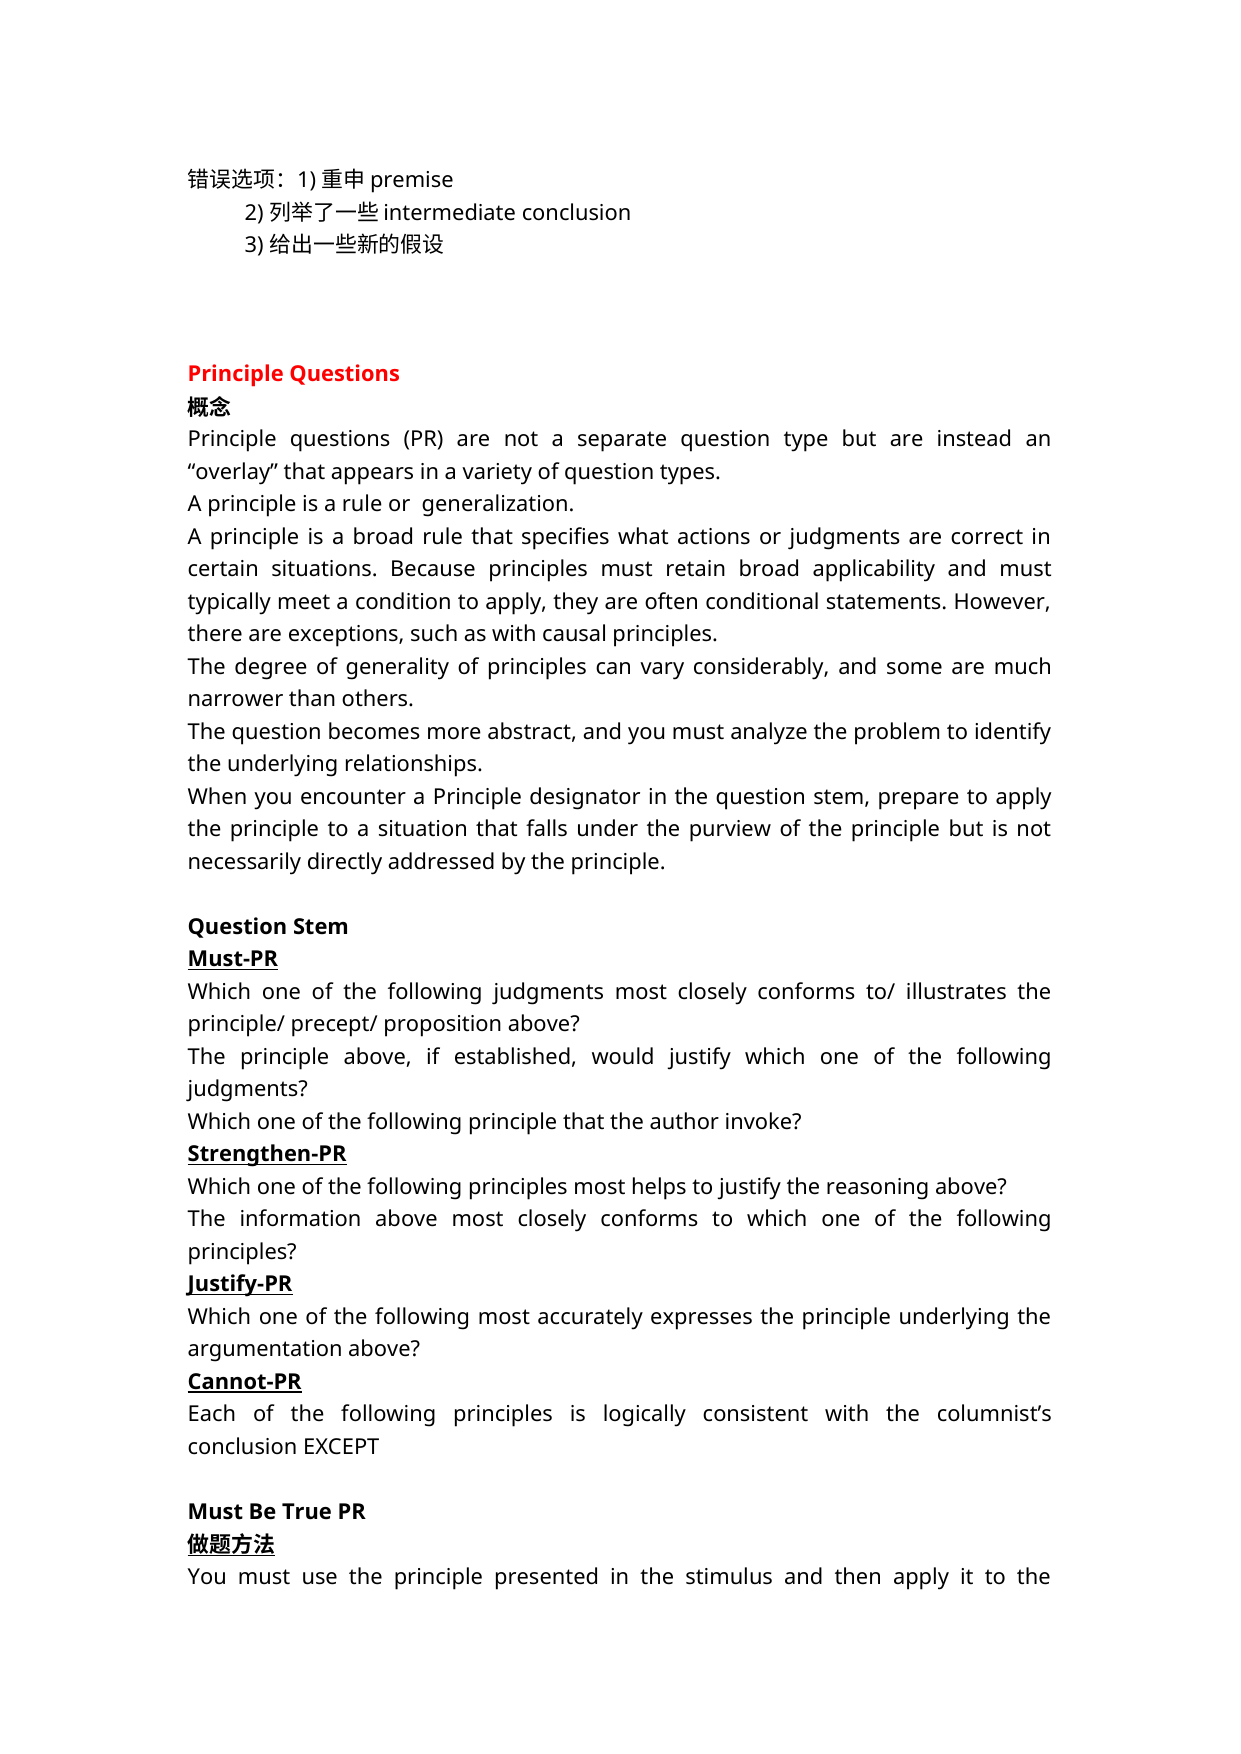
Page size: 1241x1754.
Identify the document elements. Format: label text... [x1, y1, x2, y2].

text The information above most closely conforms to which one of the following principles? [187, 1202, 1053, 1267]
text Strengthen-PR [187, 1137, 1053, 1169]
text The principle above, if established, would justify which one of the following judgments? [187, 1039, 1053, 1104]
text Principle questions (PR) are not a separate question type but are instead an “overlay” that appears in a variety of question types. [187, 422, 1053, 487]
text 3) 给出一些新的假设 [187, 227, 1053, 259]
text 做题方法 [187, 1527, 1053, 1559]
text 概念 [187, 389, 1053, 422]
text Question Stem [187, 909, 1053, 942]
text Cannot-PR [187, 1364, 1053, 1397]
text Must Be True PR [187, 1494, 1053, 1527]
text Principle Questions [187, 357, 1053, 389]
text A principle is a broad rule that specifies what actions or judgments are correct in certain situations. Because principles must retain broad applicability and must typically meet a condition to apply, they are often conditional statements. However, there are exceptions, such as with causal principles. [187, 519, 1053, 649]
text Justify-PR [187, 1267, 1053, 1299]
text 错误选项：1) 重申premise [187, 162, 1053, 194]
text Which one of the following principle that the author invoke? [187, 1104, 1053, 1137]
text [187, 1559, 1053, 1592]
text The degree of generality of principles can vary considerably, and some are much narrower than others. [187, 649, 1053, 714]
text Must-PR [187, 942, 1053, 974]
text Each of the following principles is logically consistent with the columnist’s conclusion EXCEPT [187, 1397, 1053, 1462]
text Which one of the following most accurately expresses the principle underlying the argumentation above? [187, 1299, 1053, 1364]
text Which one of the following principles most helps to justify the reasoning above? [187, 1169, 1053, 1202]
text Which one of the following judgments most closely conforms to/ illustrates the principle/ precept/ proposition above? [187, 974, 1053, 1039]
text When you encounter a Principle designator in the question stem, prepare to apply the principle to a situation that falls under the purview of the principle but is not necessarily directly addressed by the principle. [187, 779, 1053, 877]
text A principle is a rule or generalization. [187, 487, 1053, 519]
text 2) 列举了一些intermediate conclusion [187, 194, 1053, 227]
text The question becomes more abstract, and you must analyze the problem to identify the underlying relationships. [187, 714, 1053, 779]
